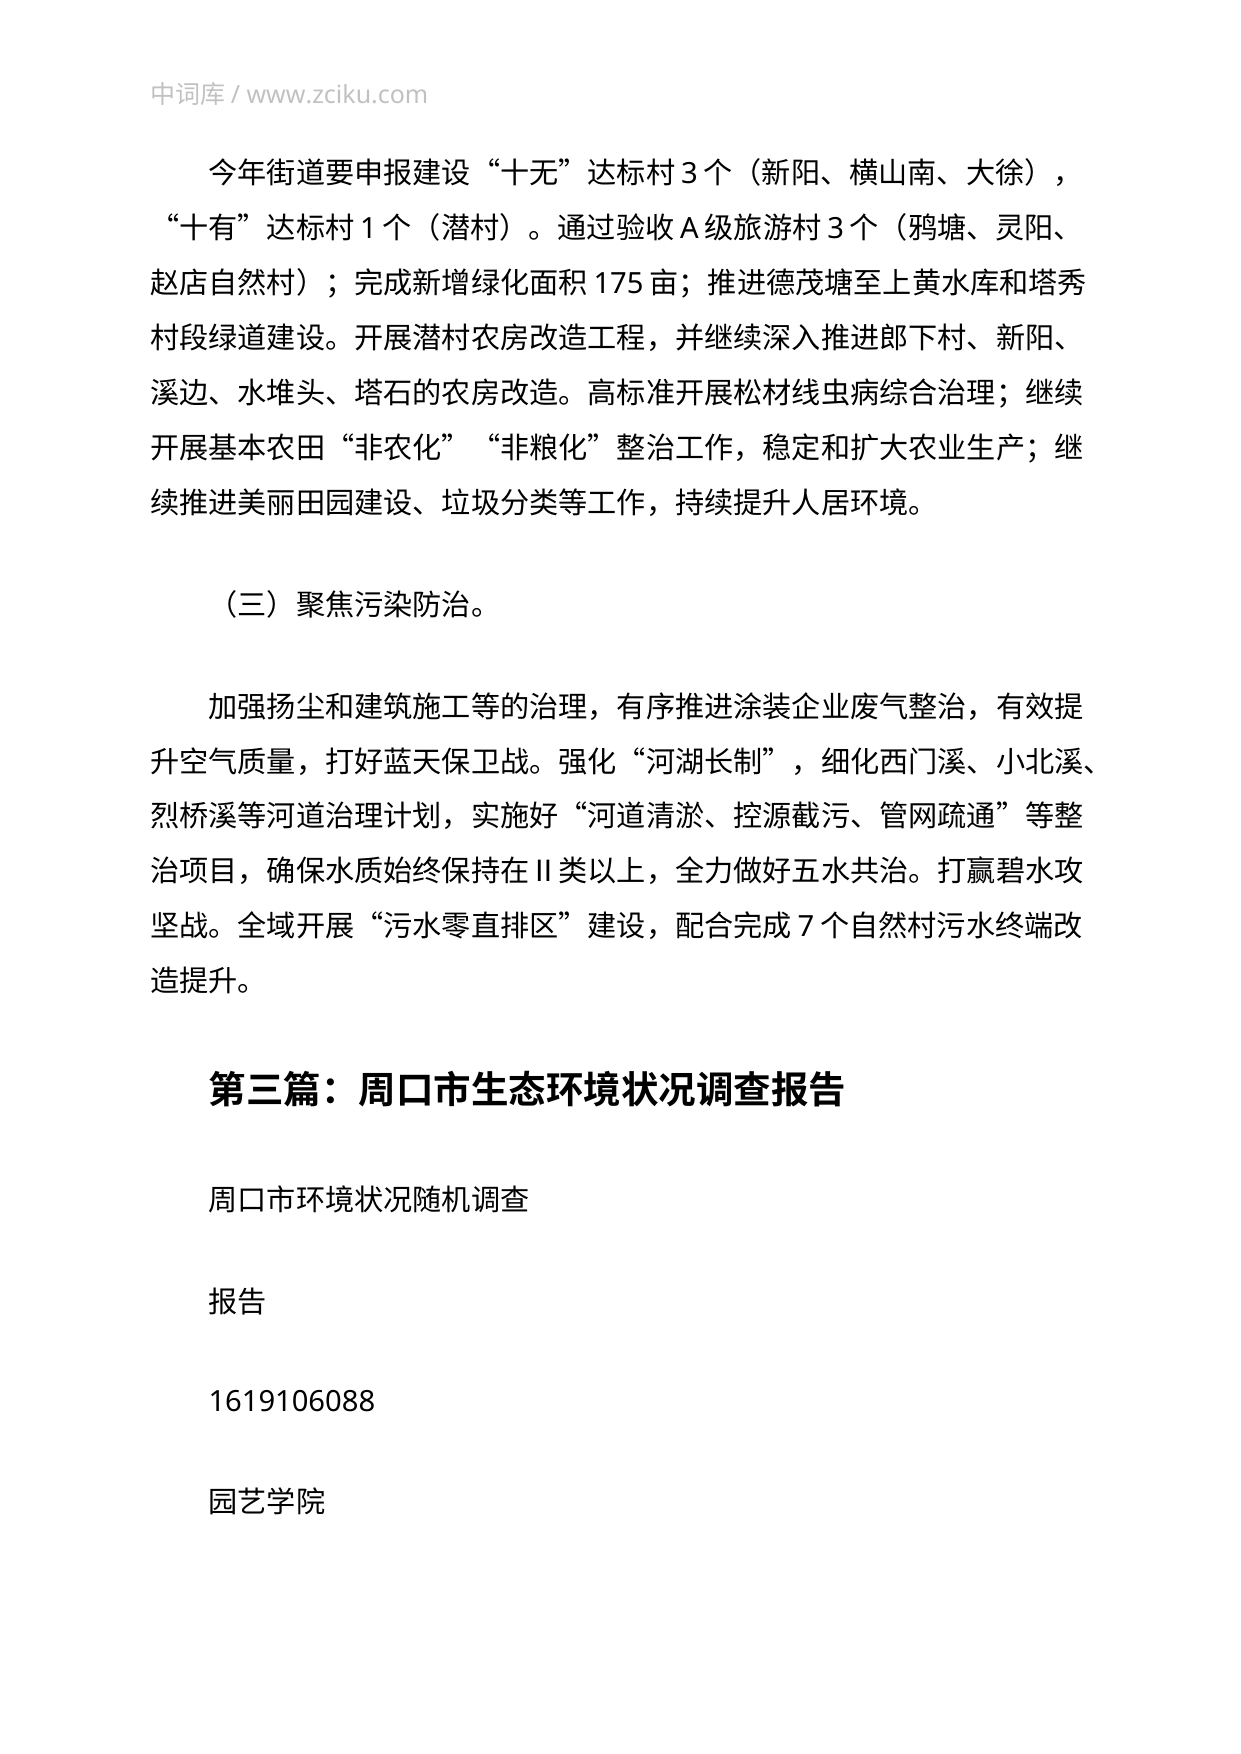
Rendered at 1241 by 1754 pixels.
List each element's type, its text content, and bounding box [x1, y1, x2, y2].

text 加强扬尘和建筑施工等的治理，有序推进涂装企业废气整治，有效提升空气质量，打好蓝天保卫战。强化“河湖长制”，细化西门溪、小北溪、烈桥溪等河道治理计划，实施好“河道清淤、控源截污、管网疏通”等整治项目，确保水质始终保持在Ⅱ类以上，全力做好五水共治。打赢碧水攻坚战。全域开展“污水零直排区”建设，配合完成7个自然村污水终端改造提升。 [150, 683, 1090, 1000]
text 园艺学院 [150, 1479, 1090, 1521]
text 第三篇：周口市生态环境状况调查报告 [150, 1059, 1090, 1114]
text 今年街道要申报建设“十无”达标村3个（新阳、横山南、大徐），“十有”达标村1个（潜村）。通过验收A级旅游村3个（鸦塘、灵阳、赵店自然村）；完成新增绿化面积175亩；推进德茂塘至上黄水库和塔秀村段绿道建设。开展潜村农房改造工程，并继续深入推进郎下村、新阳、溪边、水堆头、塔石的农房改造。高标准开展松材线虫病综合治理；继续开展基本农田“非农化”“非粮化”整治工作，稳定和扩大农业生产；继续推进美丽田园建设、垃圾分类等工作，持续提升人居环境。 [150, 150, 1090, 522]
text 1619106088 [150, 1381, 1090, 1420]
text （三）聚焦污染防治。 [150, 581, 1090, 624]
text 周口市环境状况随机调查 [150, 1177, 1090, 1219]
text 报告 [150, 1279, 1090, 1321]
